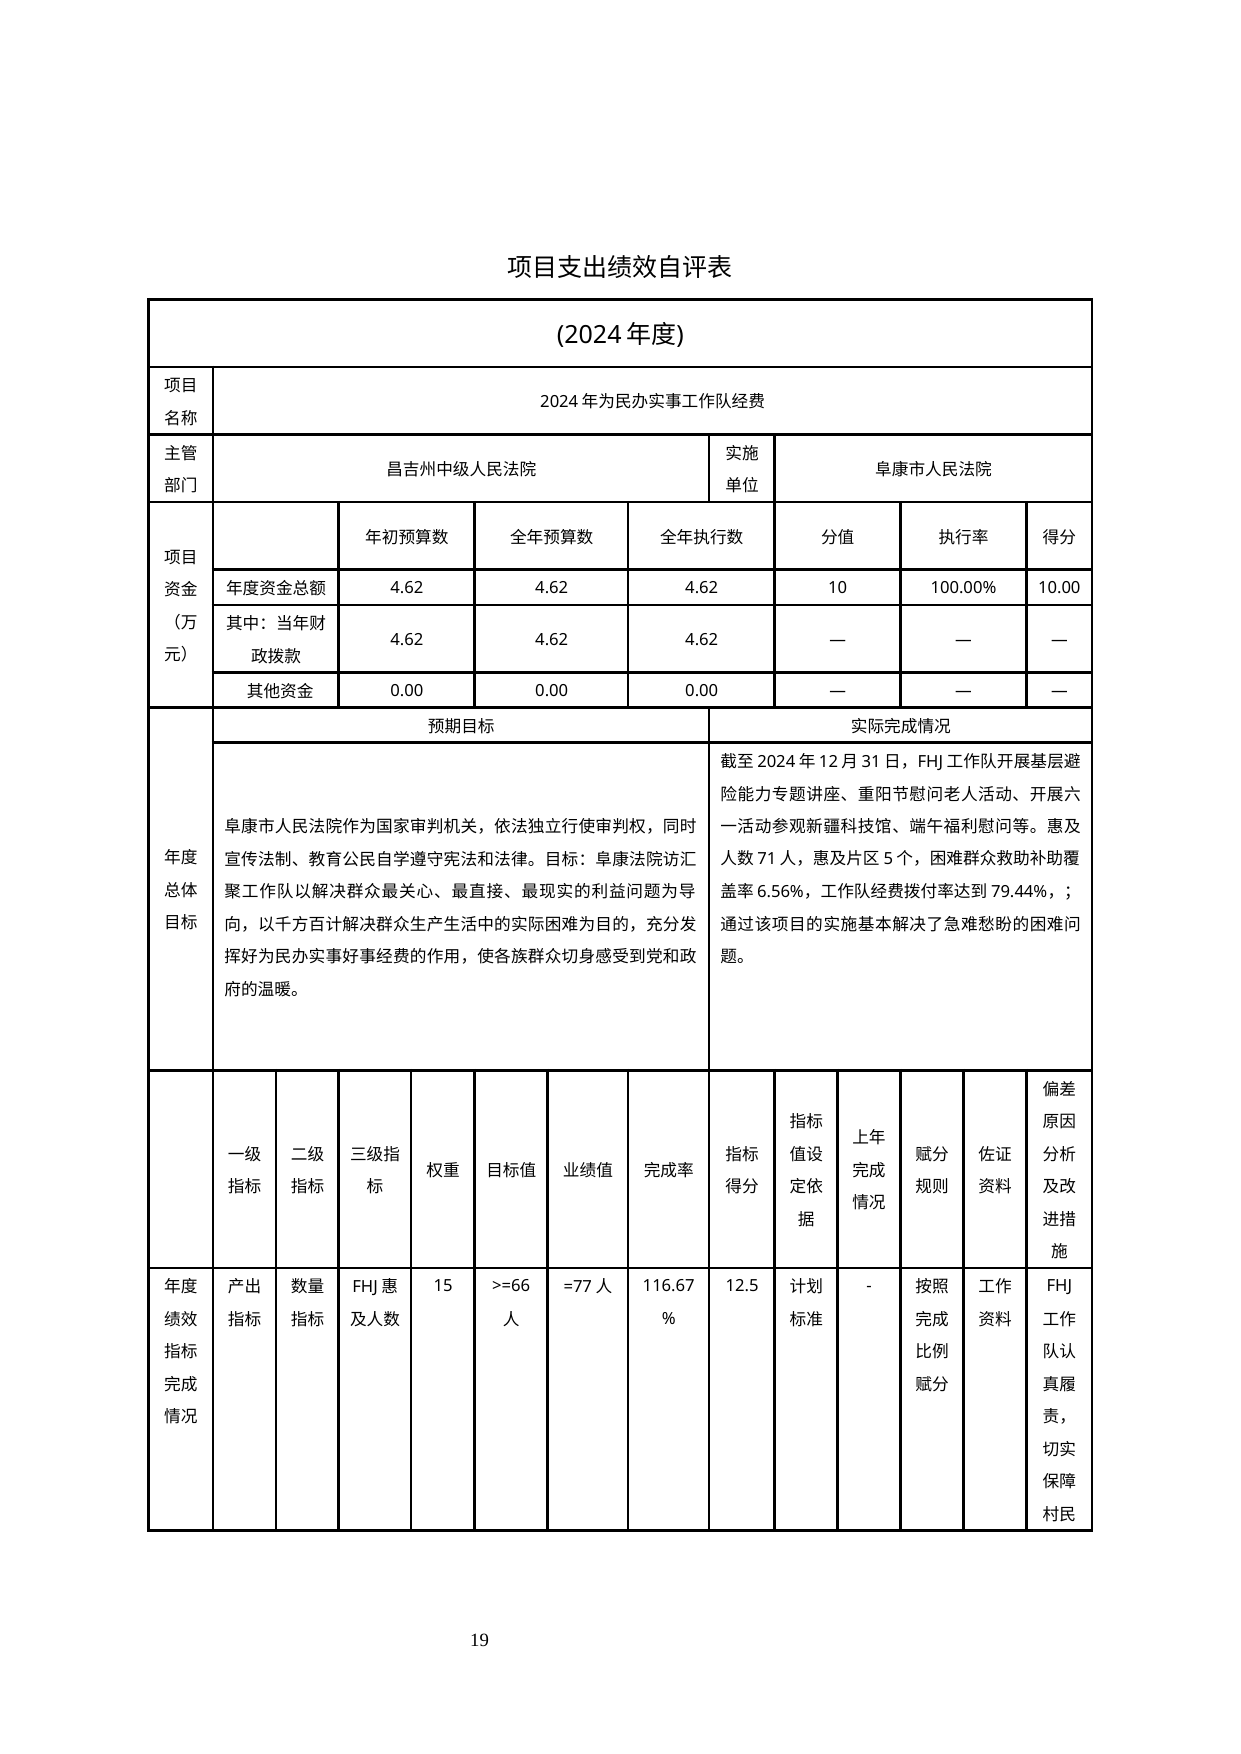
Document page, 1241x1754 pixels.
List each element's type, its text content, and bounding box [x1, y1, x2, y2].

table_cell — [902, 606, 1025, 671]
table_cell =77人 [549, 1269, 627, 1529]
table_cell 指标得分 [710, 1072, 773, 1266]
table_cell 实施单位 [710, 436, 773, 501]
table_cell 项目名称 [150, 368, 212, 433]
table_cell 三级指标 [340, 1072, 410, 1266]
table_cell 工作资料 [965, 1269, 1025, 1529]
table_cell — [902, 674, 1025, 706]
table_cell 按照完成比例赋分 [902, 1269, 962, 1529]
table_cell 其中：当年财政拨款 [214, 606, 337, 671]
table_cell 权重 [412, 1072, 473, 1266]
table_cell 主管部门 [150, 436, 212, 501]
table_cell 指标值设定依据 [776, 1072, 836, 1266]
table_cell 执行率 [902, 503, 1025, 568]
table_cell — [1028, 606, 1091, 671]
table_cell — [776, 674, 899, 706]
table_cell 一级指标 [214, 1072, 275, 1266]
table_cell 年初预算数 [340, 503, 473, 568]
table_cell [214, 503, 337, 568]
table_cell 0.00 [340, 674, 473, 706]
table_cell 4.62 [476, 571, 627, 603]
table_cell 赋分规则 [902, 1072, 962, 1266]
table_cell 4.62 [476, 606, 627, 671]
table_cell 4.62 [340, 606, 473, 671]
table_cell 0.00 [476, 674, 627, 706]
table_header 项目支出绩效自评表 [148, 233, 1092, 298]
table_cell 2024年为民办实事工作队经费 [214, 368, 1091, 433]
table_cell FHJ惠及人数 [340, 1269, 410, 1529]
table_cell 4.62 [629, 571, 773, 603]
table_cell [1028, 1269, 1091, 1529]
table_cell 上年完成情况 [839, 1072, 899, 1266]
table_cell 年度资金总额 [214, 571, 337, 603]
table_cell 12.5 [710, 1269, 773, 1529]
table_cell 佐证资料 [965, 1072, 1025, 1266]
table_cell 数量指标 [277, 1269, 337, 1529]
table_cell 截至2024年12月31日，FHJ工作队开展基层避险能力专题讲座、重阳节慰问老人活动、开展六一活动参观新疆科技馆、端午福利慰问等。惠及人数71人，惠及片区5个，困难群众救助补助覆盖率6.56%，工作队经费拨付率达到79.44%，；通过该项目的实施基本解决了急难愁盼的困难问题。 [710, 744, 1091, 1069]
table_cell — [1028, 674, 1091, 706]
table_cell 年度总体目标 [150, 709, 212, 1069]
table_cell 10.00 [1028, 571, 1091, 603]
table_cell 实际完成情况 [710, 709, 1091, 741]
table_cell [150, 1072, 212, 1266]
table_cell 偏差原因分析及改进措施 [1028, 1072, 1091, 1266]
table_cell 116.67% [629, 1269, 708, 1529]
table_cell 全年预算数 [476, 503, 627, 568]
table_cell 10 [776, 571, 899, 603]
table_cell 4.62 [629, 606, 773, 671]
table_cell 得分 [1028, 503, 1091, 568]
table_cell 计划标准 [776, 1269, 836, 1529]
table_cell - [839, 1269, 899, 1529]
table_cell 100.00% [902, 571, 1025, 603]
table_cell 0.00 [629, 674, 773, 706]
table_cell 全年执行数 [629, 503, 773, 568]
table_cell (2024年度) [150, 301, 1091, 366]
table_cell 15 [412, 1269, 473, 1529]
table_cell 项目资金（万元） [150, 503, 212, 706]
table_cell 二级指标 [277, 1072, 337, 1266]
table_cell — [776, 606, 899, 671]
table_cell 目标值 [476, 1072, 546, 1266]
table_cell 4.62 [340, 571, 473, 603]
table_cell 完成率 [629, 1072, 708, 1266]
table_cell 年度绩效指标完成情况 [150, 1269, 212, 1529]
table_cell >=66人 [476, 1269, 546, 1529]
table_cell 分值 [776, 503, 899, 568]
table_cell 产出指标 [214, 1269, 275, 1529]
table_cell 其他资金 [214, 674, 337, 706]
table_cell 阜康市人民法院作为国家审判机关，依法独立行使审判权，同时宣传法制、教育公民自学遵守宪法和法律。目标：阜康法院访汇聚工作队以解决群众最关心、最直接、最现实的利益问题为导向，以千方百计解决群众生产生活中的实际困难为目的，充分发挥好为民办实事好事经费的作用，使各族群众切身感受到党和政府的温暖。 [214, 744, 708, 1069]
table_cell 阜康市人民法院 [776, 436, 1091, 501]
table_cell 业绩值 [549, 1072, 627, 1266]
table_cell 昌吉州中级人民法院 [214, 436, 708, 501]
table_cell 预期目标 [214, 709, 708, 741]
